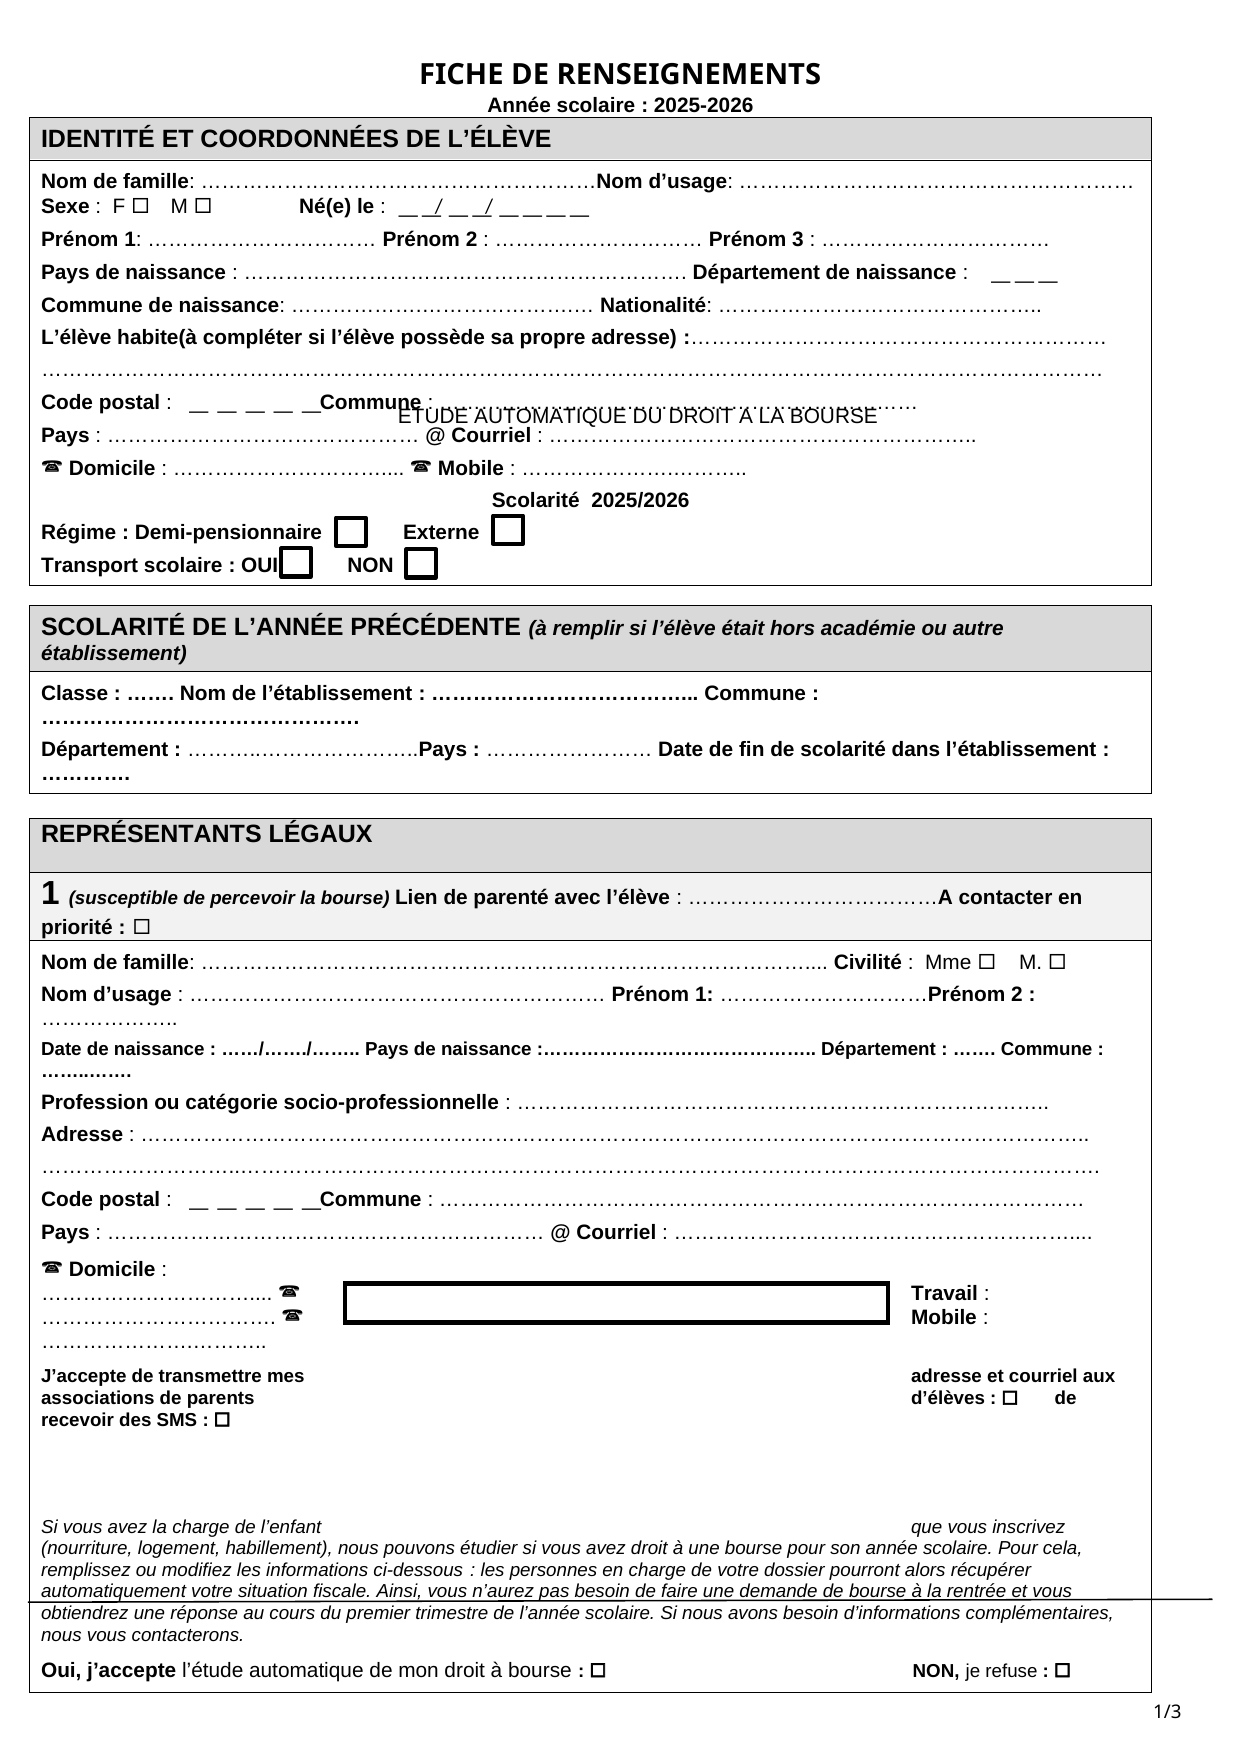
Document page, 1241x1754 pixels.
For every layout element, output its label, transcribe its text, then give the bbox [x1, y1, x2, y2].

table_cell 1 (susceptible de percevoir la bourse) Lien de parenté avec l’élève : ………………………………A contacter en priorité : [30, 873, 1151, 940]
table_cell Classe : ……. Nom de l’établissement : ………………………………... Commune : ………………………………………. Département : ………..…………………..Pays : …………………… Date de fin de scolarité dans l’établissement :…………. [30, 672, 1151, 793]
table_cell Nom de famille: …………………………………………………Nom d’usage: ………………………………………………… Sexe : F M Né(e) le : ͟ ͟ / ͟ ͟ / ͟ ͟ ͟ ͟ Prénom 1: …………………………… Prénom 2 : ………………………… Prénom 3 : …………………………… Pays de naissance : ………………………………………………………. Département de naissance : ͟ ͟ ͟ Commune de naissance: ……………….………………….… Nationalité: ……………………………………….. L’élève habite(à compléter si l’élève possède sa propre adresse) :…………………………………………………… ……………………………………………………………………………………………………………………………………… Code postal : ͟ ͟ ͟ ͟ ͟ Commune : …………………………………………………………… Pays : ……………………………………… @ Courriel : …………………………………………………….. Domicile : ………………………….... Mobile : ………………….……….. Scolarité 2025/2026 Régime : Demi-pensionnaire Externe Transport scolaire : OUI NON [30, 161, 1151, 585]
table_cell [30, 1601, 1151, 1692]
table_header REPRÉSENTANTS LÉGAUX [30, 819, 1151, 872]
text Année scolaire : 2025-2026 [59, 93, 1181, 117]
table_header SCOLARITÉ DE L’ANNÉE PRÉCÉDENTE (à remplir si l’élève était hors académie ou autre établissement) [30, 606, 1151, 671]
table_header IDENTITÉ ET COORDONNÉES DE L’ÉLÈVE [30, 118, 1151, 159]
text FICHE DE RENSEIGNEMENTS [59, 53, 1181, 93]
